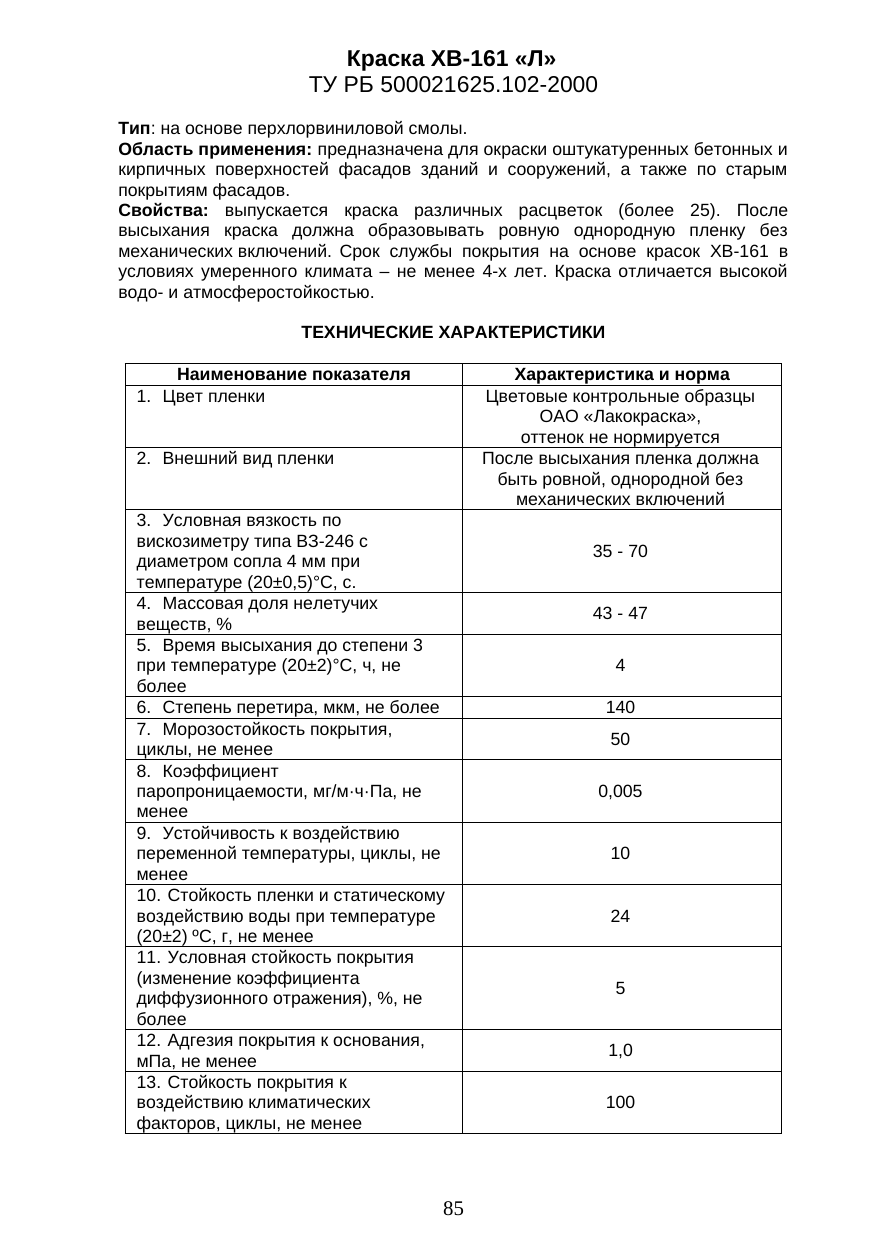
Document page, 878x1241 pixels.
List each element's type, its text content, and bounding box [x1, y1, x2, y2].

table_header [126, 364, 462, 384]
text Свойства: выпускается краска различных расцветок (более 25). После высыхания краска должна образовывать ровную однородную пленку без механических включений. Срок службы покрытия на основе красок ХВ-161 в условиях умеренного климата – не менее 4-х лет. Краска отличается высокой водо- и атмосферостойкостью. [118, 200, 788, 302]
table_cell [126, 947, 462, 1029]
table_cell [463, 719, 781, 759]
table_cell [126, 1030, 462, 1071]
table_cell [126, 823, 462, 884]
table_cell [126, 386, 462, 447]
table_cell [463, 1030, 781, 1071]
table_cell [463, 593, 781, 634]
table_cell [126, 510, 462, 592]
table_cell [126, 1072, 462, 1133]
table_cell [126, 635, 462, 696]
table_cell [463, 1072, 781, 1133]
subtitle Краска ХВ-161 «Л» [118, 45, 785, 71]
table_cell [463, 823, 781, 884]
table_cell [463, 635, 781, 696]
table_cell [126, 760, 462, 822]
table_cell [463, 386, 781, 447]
title ТУ РБ 500021625.102-2000 [118, 71, 788, 98]
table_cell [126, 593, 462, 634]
text ТЕХНИЧЕСКИЕ ХАРАКТЕРИСТИКИ [118, 322, 788, 343]
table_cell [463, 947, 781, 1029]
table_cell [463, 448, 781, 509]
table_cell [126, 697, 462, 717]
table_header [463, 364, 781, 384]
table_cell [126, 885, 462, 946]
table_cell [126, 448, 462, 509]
text Тип: на основе перхлорвиниловой смолы. [118, 118, 788, 138]
text Область применения: предназначена для окраски оштукатуренных бетонных и кирпичных поверхностей фасадов зданий и сооружений, а также по старым покрытиям фасадов. [118, 138, 788, 200]
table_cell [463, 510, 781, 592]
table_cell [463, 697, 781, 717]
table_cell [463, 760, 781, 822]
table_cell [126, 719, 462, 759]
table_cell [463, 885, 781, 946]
